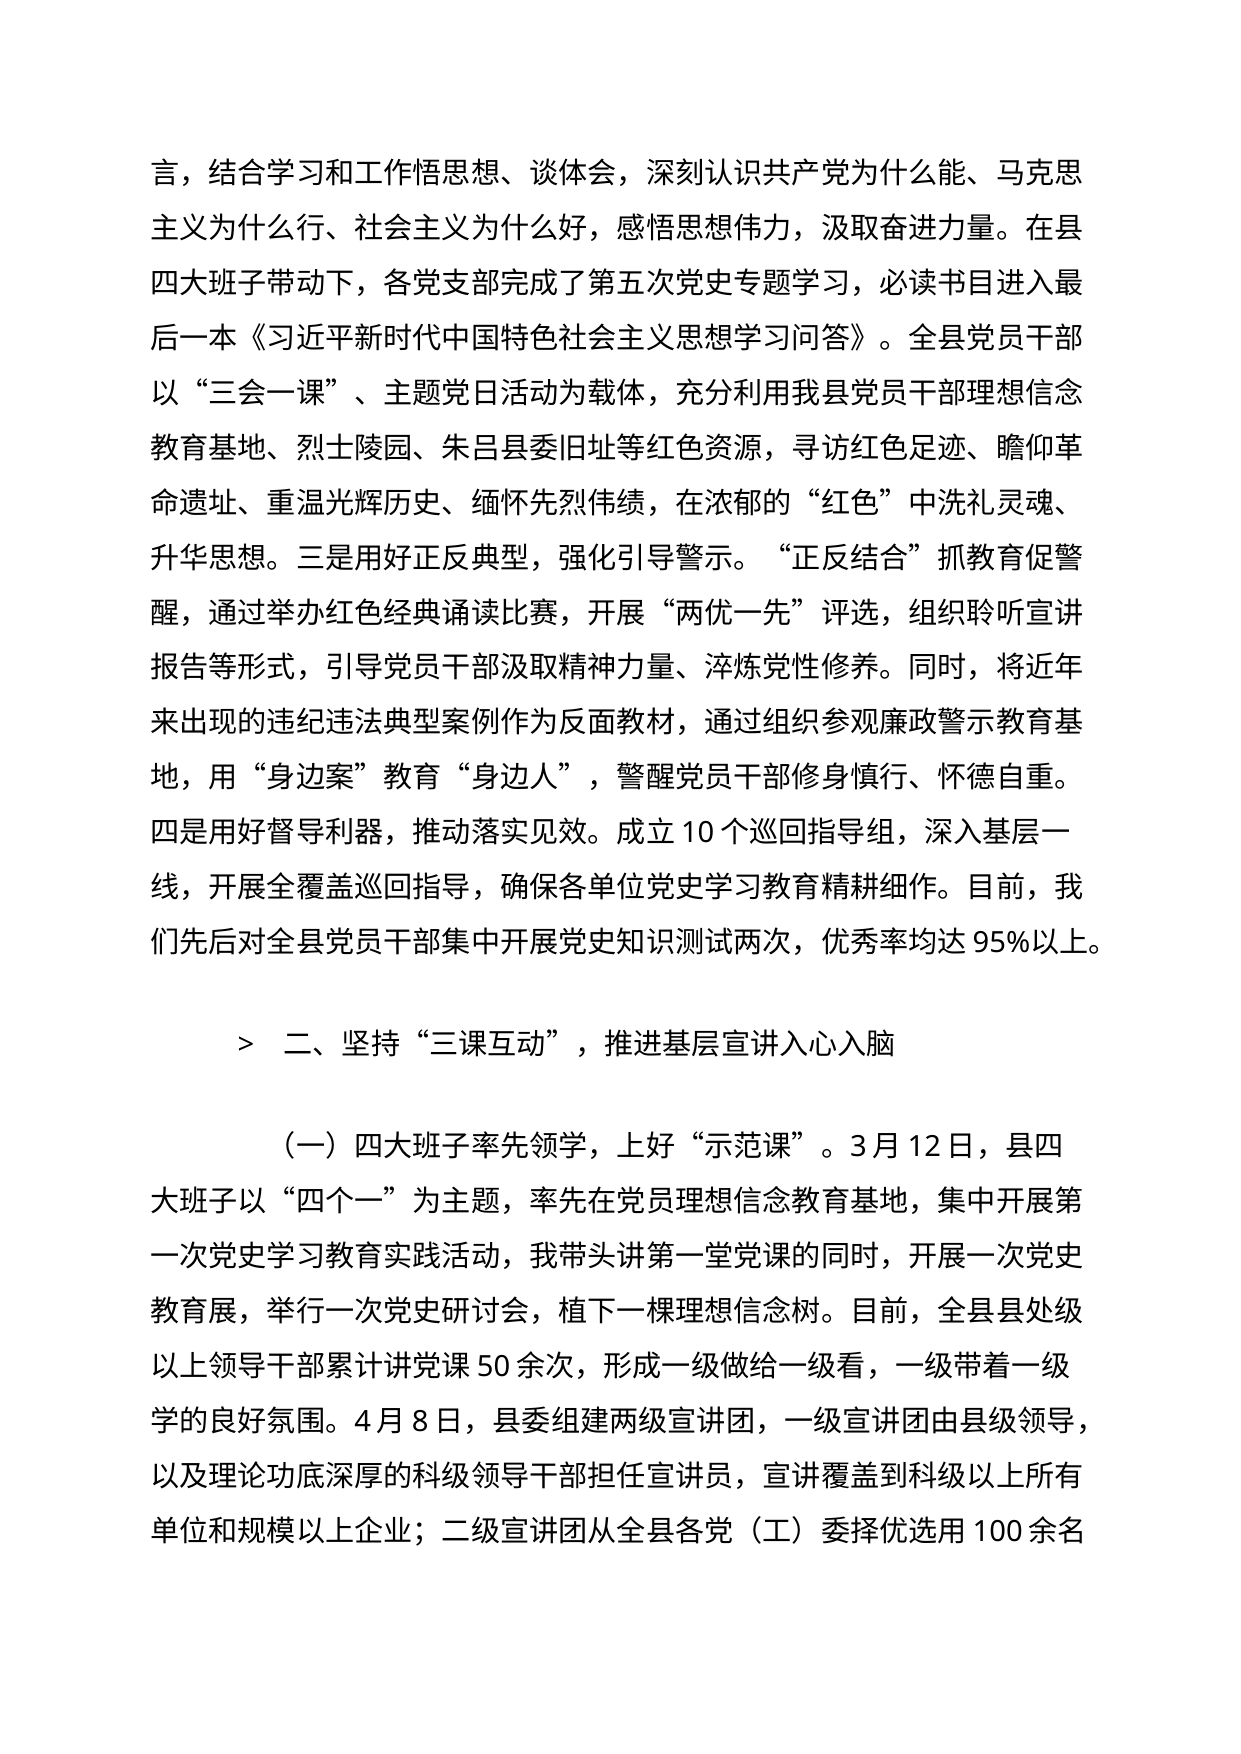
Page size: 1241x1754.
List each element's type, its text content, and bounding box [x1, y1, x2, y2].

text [150, 150, 1090, 961]
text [150, 1123, 1090, 1549]
text > 二、坚持“三课互动”，推进基层宣讲入心入脑 [150, 1021, 1090, 1063]
